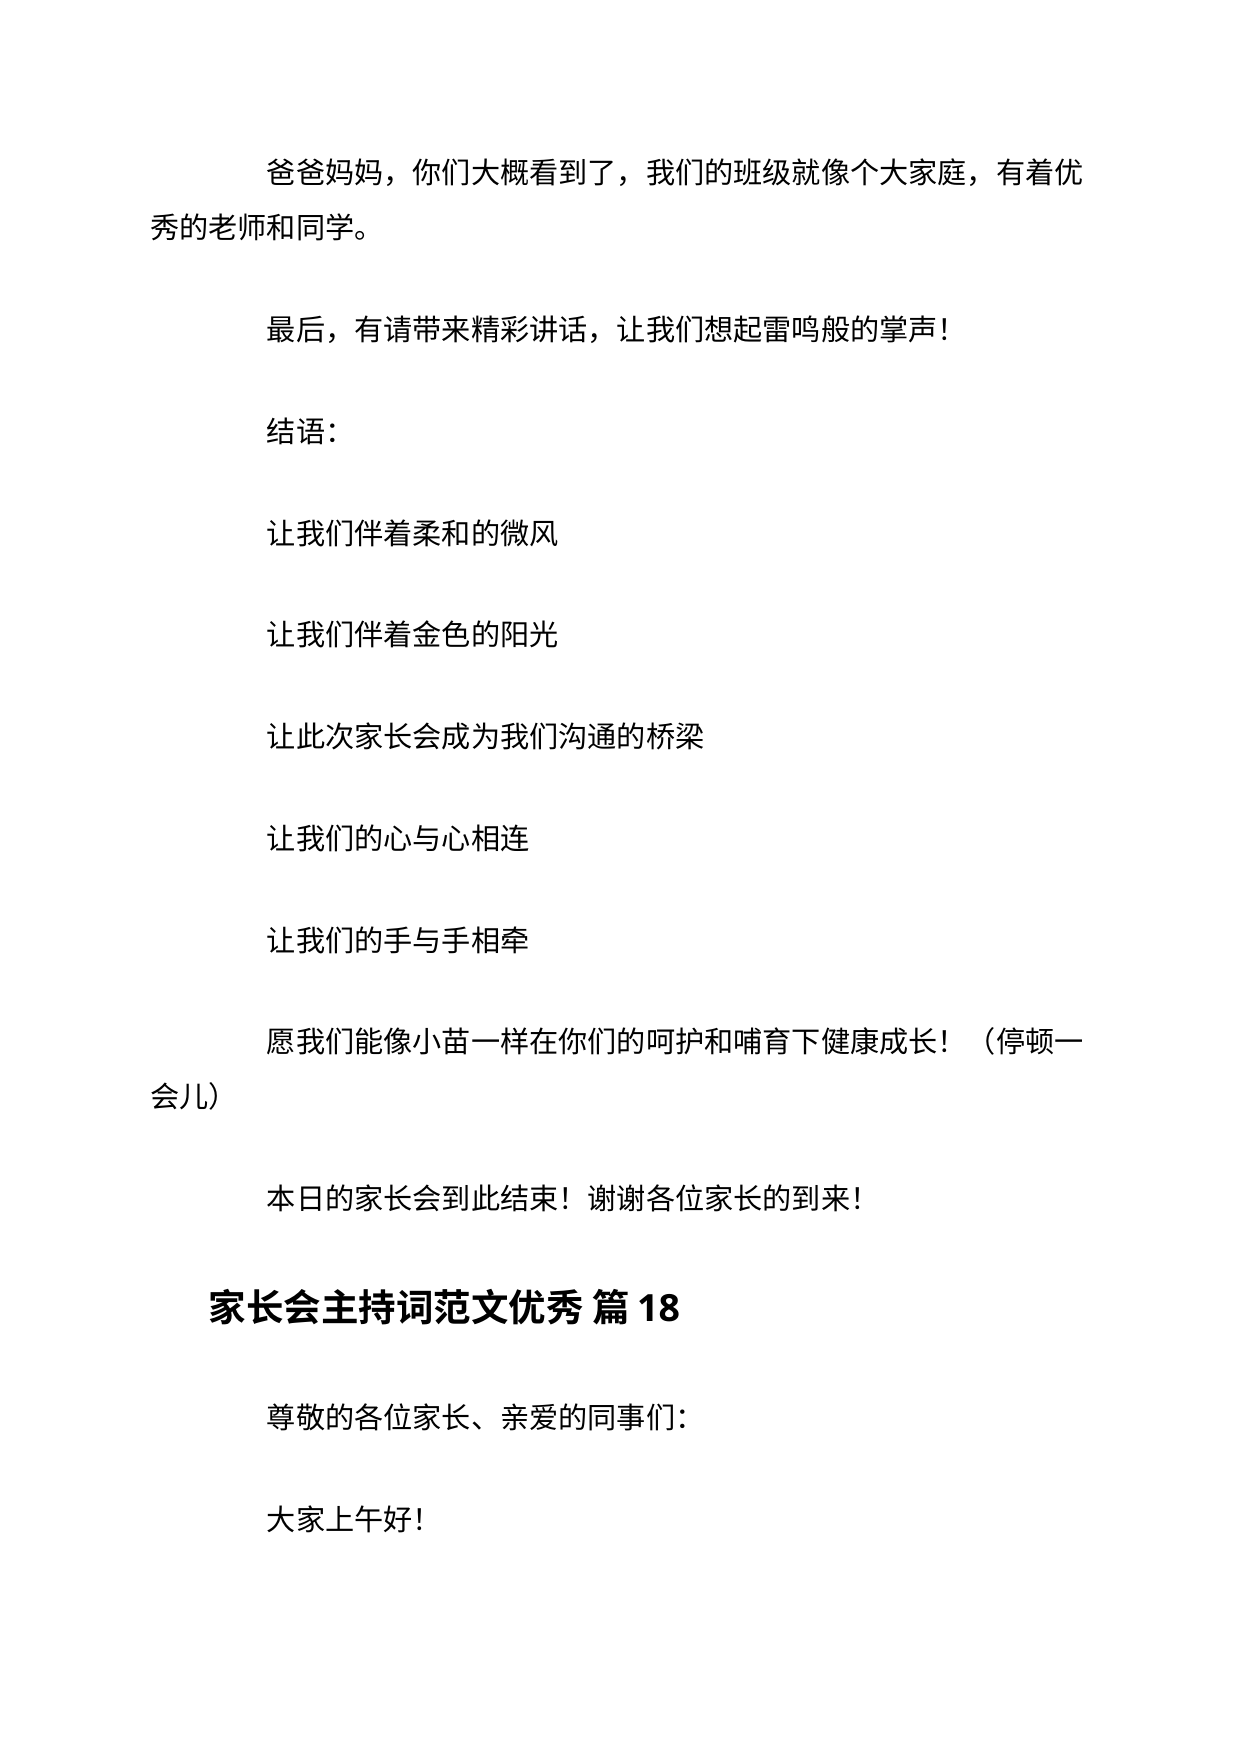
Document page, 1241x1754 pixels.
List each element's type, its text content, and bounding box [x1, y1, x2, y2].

text 结语： [150, 408, 1090, 451]
text 本日的家长会到此结束！谢谢各位家长的到来！ [150, 1176, 1090, 1218]
text 让我们伴着柔和的微风 [150, 510, 1090, 552]
text 让我们伴着金色的阳光 [150, 612, 1090, 654]
text 让我们的心与心相连 [150, 816, 1090, 858]
text 爸爸妈妈，你们大概看到了，我们的班级就像个大家庭，有着优秀的老师和同学。 [150, 150, 1090, 247]
text 尊敬的各位家长、亲爱的同事们： [150, 1395, 1090, 1437]
text 愿我们能像小苗一样在你们的呵护和哺育下健康成长！（停顿一会儿） [150, 1019, 1090, 1116]
text 最后，有请带来精彩讲话，让我们想起雷鸣般的掌声！ [150, 307, 1090, 349]
text 让我们的手与手相牵 [150, 917, 1090, 959]
text 大家上午好！ [150, 1497, 1090, 1539]
text 让此次家长会成为我们沟通的桥梁 [150, 714, 1090, 756]
text 家长会主持词范文优秀 篇18 [150, 1277, 1090, 1332]
